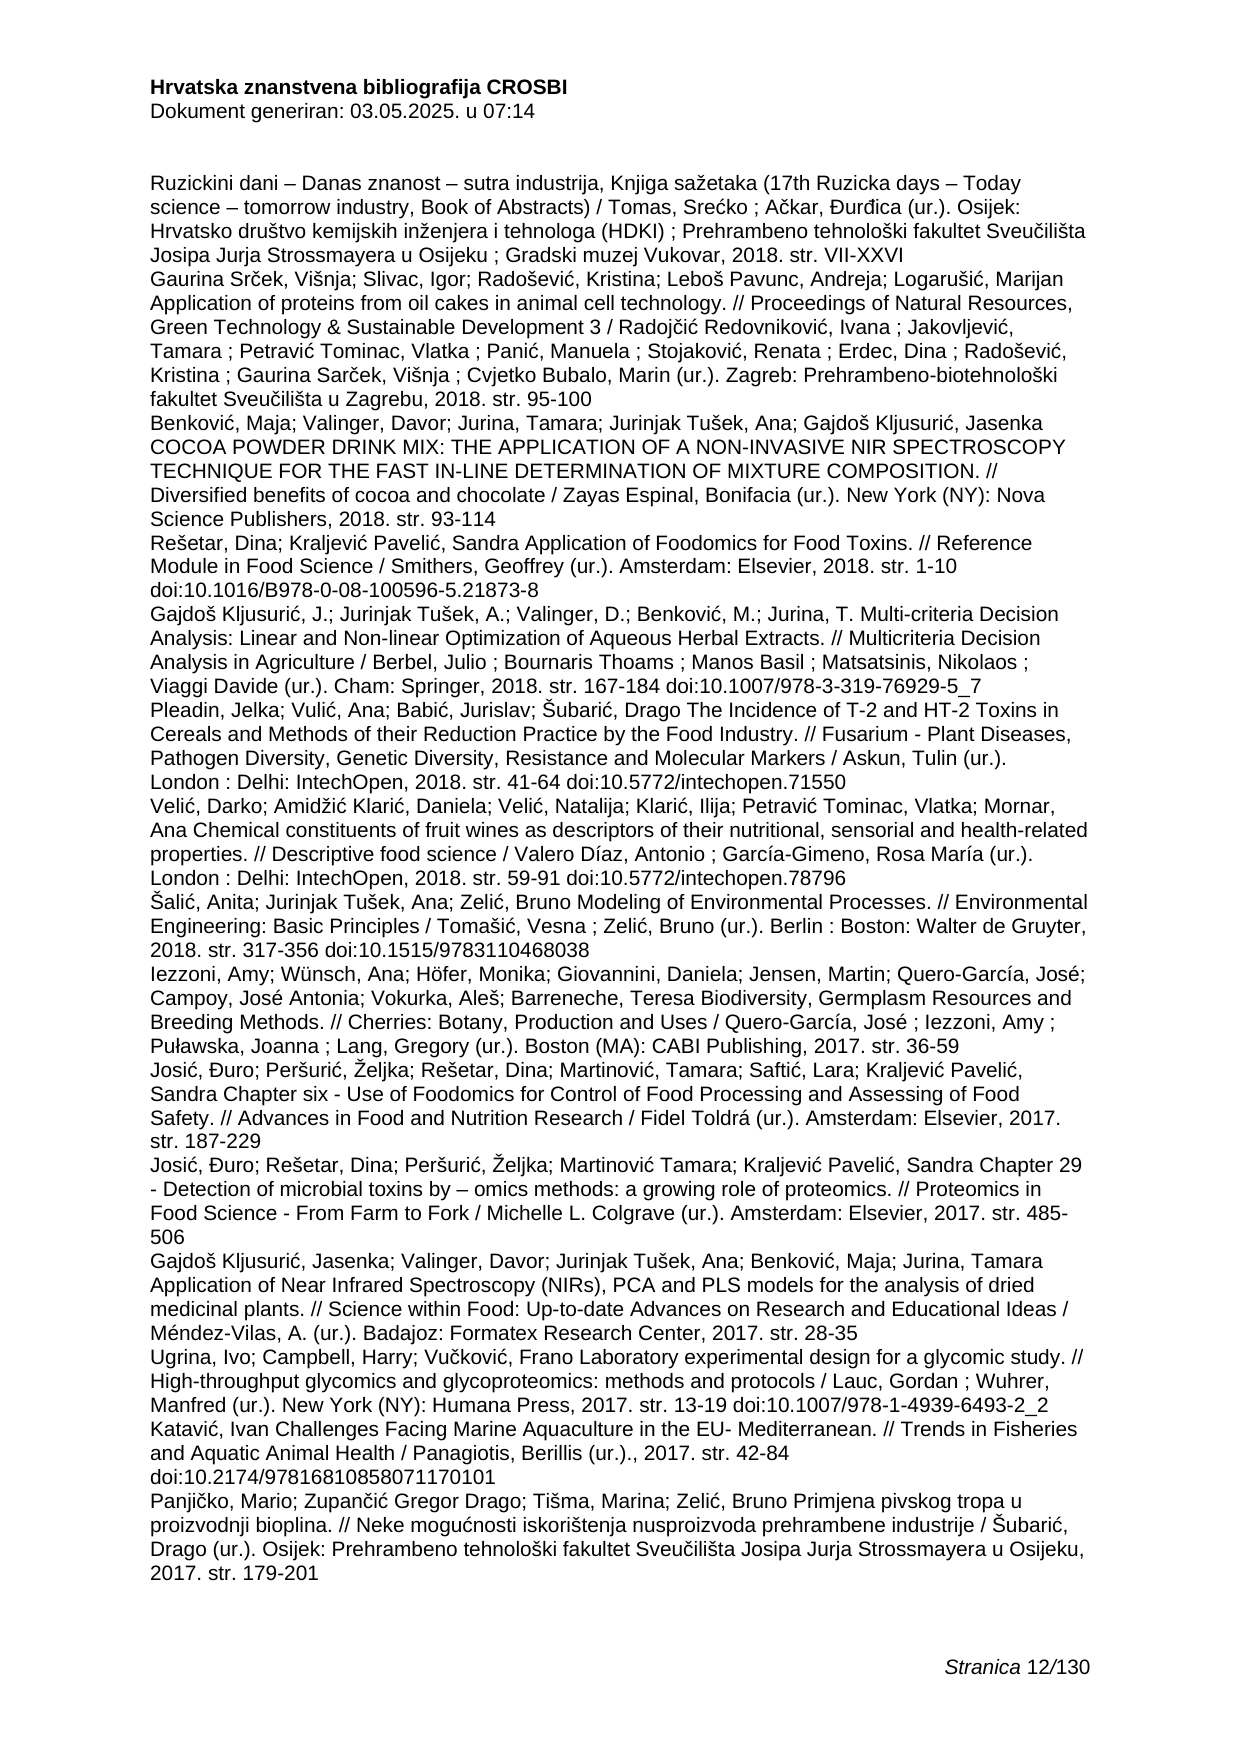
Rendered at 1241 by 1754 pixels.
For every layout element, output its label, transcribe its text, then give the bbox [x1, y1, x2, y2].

text Rešetar, Dina; Kraljević Pavelić, Sandra [150, 530, 1090, 602]
text Josić, Đuro; Peršurić, Željka; Rešetar, Dina; Martinović, Tamara; Saftić, Lara; Kraljević Pavelić, Sandra [150, 1057, 1090, 1153]
text Iezzoni, Amy; Wünsch, Ana; Höfer, Monika; Giovannini, Daniela; Jensen, Martin; Quero-García, José; Campoy, José Antonia; Vokurka, Aleš; Barreneche, Teresa [150, 962, 1090, 1057]
text Panjičko, Mario; Zupančić Gregor Drago; Tišma, Marina; Zelić, Bruno [150, 1489, 1090, 1584]
text Gaurina Srček, Višnja; Slivac, Igor; Radošević, Kristina; Leboš Pavunc, Andreja; Logarušić, Marijan [150, 267, 1090, 411]
text TOMAS, Srećko; [150, 171, 1090, 267]
text Šalić, Anita; Jurinjak Tušek, Ana; Zelić, Bruno [150, 890, 1090, 962]
text Pleadin, Jelka; Vulić, Ana; Babić, Jurislav; Šubarić, Drago [150, 698, 1090, 794]
text Gajdoš Kljusurić, Jasenka; Valinger, Davor; Jurinjak Tušek, Ana; Benković, Maja; Jurina, Tamara [150, 1249, 1090, 1345]
text Ugrina, Ivo; Campbell, Harry; Vučković, Frano [150, 1345, 1090, 1417]
text Velić, Darko; Amidžić Klarić, Daniela; Velić, Natalija; Klarić, Ilija; Petravić Tominac, Vlatka; Mornar, Ana [150, 794, 1090, 890]
text Katavić, Ivan [150, 1417, 1090, 1489]
text Benković, Maja; Valinger, Davor; Jurina, Tamara; Jurinjak Tušek, Ana; Gajdoš Kljusurić, Jasenka [150, 411, 1090, 530]
text Gajdoš Kljusurić, J.; Jurinjak Tušek, A.; Valinger, D.; Benković, M.; Jurina, T. [150, 602, 1090, 698]
text Josić, Đuro; Rešetar, Dina; Peršurić, Željka; Martinović Tamara; Kraljević Pavelić, Sandra [150, 1153, 1090, 1249]
